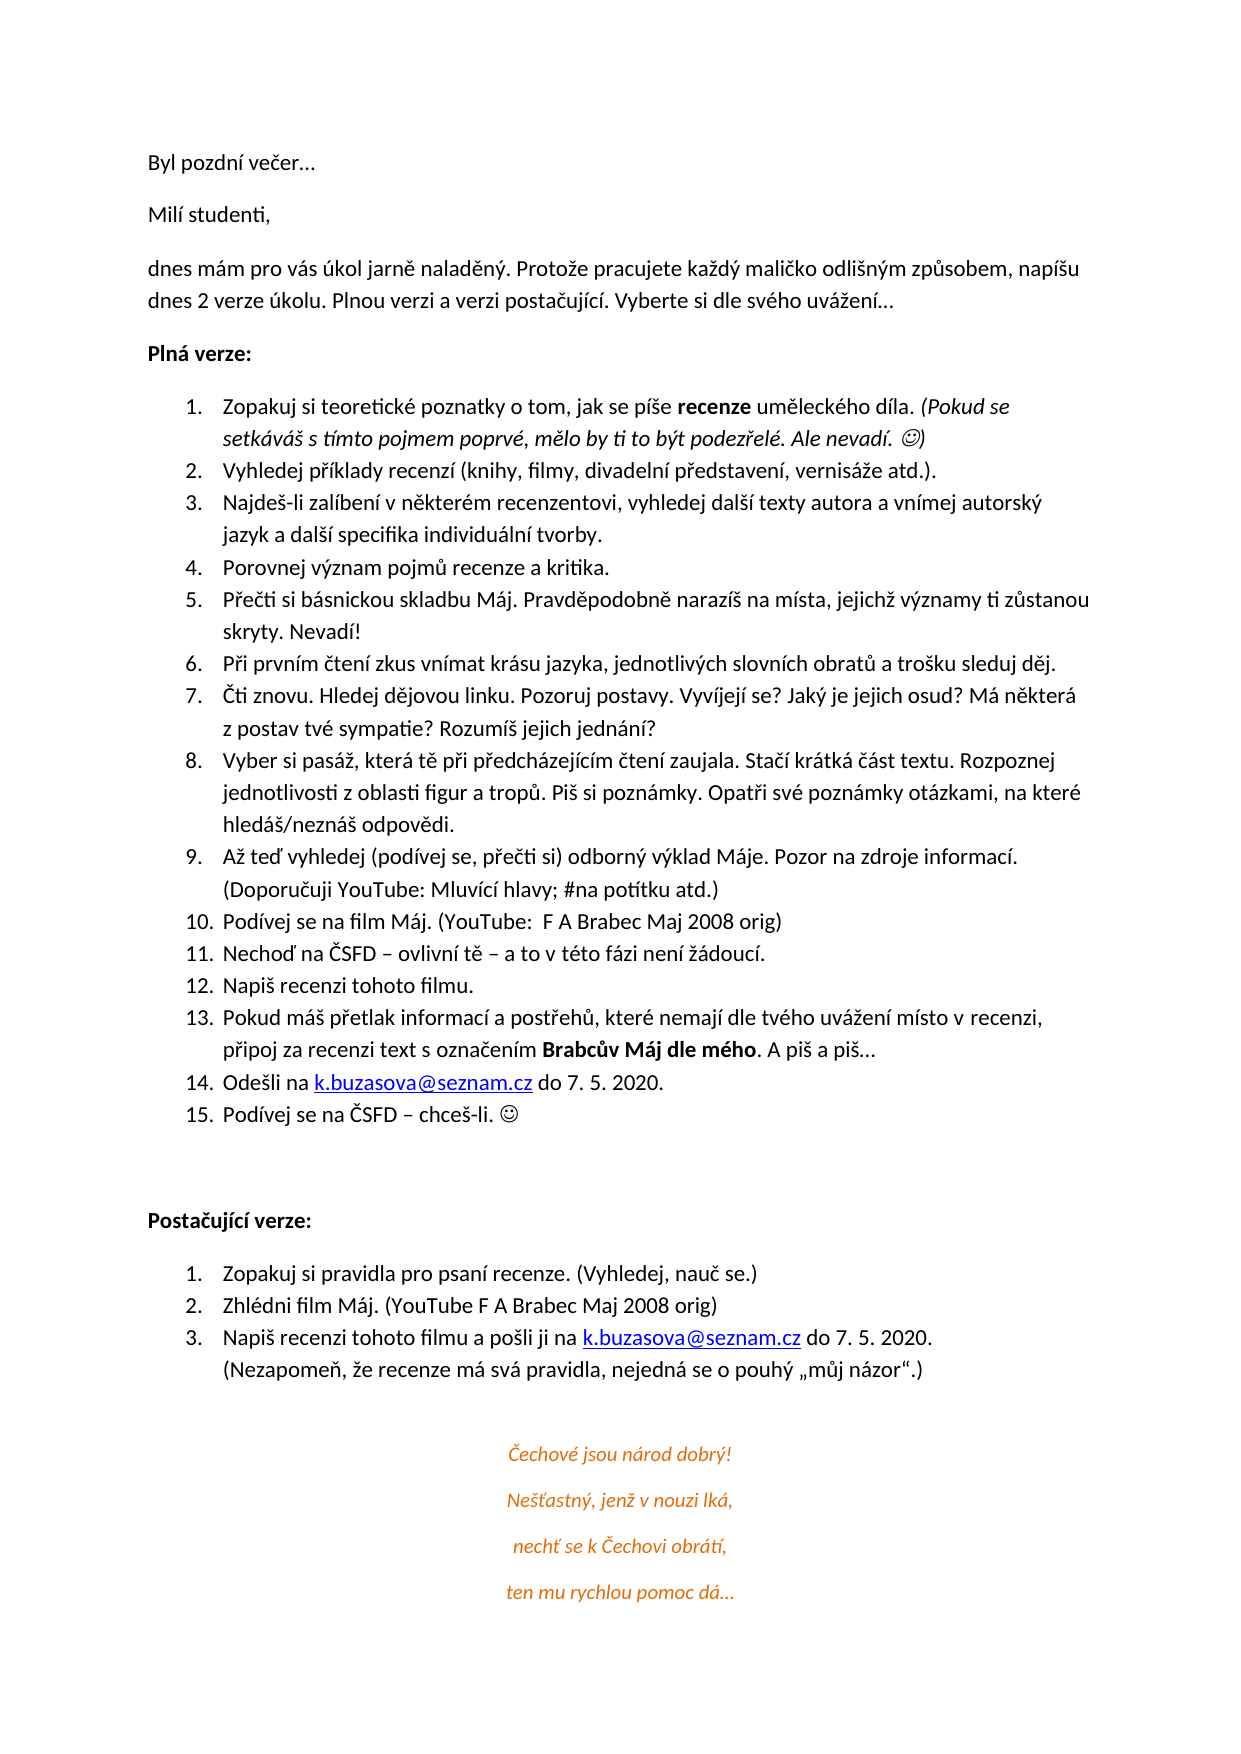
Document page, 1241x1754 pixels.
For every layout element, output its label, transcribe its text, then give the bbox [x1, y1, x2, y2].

text Čechové jsou národ dobrý! [148, 1441, 1093, 1466]
text Postačující verze: [148, 1206, 1093, 1234]
text Nešťastný, jenž v nouzi lká, [148, 1487, 1093, 1512]
list Při prvním čtení zkus vnímat krásu jazyka, jednotlivých slovních obratů a trošku sleduj děj. [185, 649, 1093, 677]
list Zopakuj si pravidla pro psaní recenze. (Vyhledej, nauč se.) [185, 1259, 1093, 1287]
list Podívej se na film Máj. (YouTube: F A Brabec Maj 2008 orig) [185, 907, 1093, 935]
text dnes mám pro vás úkol jarně naladěný. Protože pracujete každý maličko odlišným způsobem, napíšu dnes 2 verze úkolu. Plnou verzi a verzi postačující. Vyberte si dle svého uvážení… [148, 254, 1093, 314]
list Napiš recenzi tohoto filmu a pošli ji na k.buzasova@seznam.cz do 7. 5. 2020. [185, 1323, 1093, 1351]
list Najdeš-li zalíbení v některém recenzentovi, vyhledej další texty autora a vnímej autorský jazyk a další specifika individuální tvorby. [185, 488, 1093, 549]
text Byl pozdní večer… [148, 148, 1093, 176]
list Porovnej význam pojmů recenze a kritika. [185, 553, 1093, 581]
list Přečti si básnickou skladbu Máj. Pravděpodobně narazíš na místa, jejichž významy ti zůstanou skryty. Nevadí! [185, 585, 1093, 645]
list Napiš recenzi tohoto filmu. [185, 971, 1093, 999]
text nechť se k Čechovi obrátí, [148, 1533, 1093, 1559]
list Vyhledej příklady recenzí (knihy, filmy, divadelní představení, vernisáže atd.). [185, 456, 1093, 484]
list Nechoď na ČSFD – ovlivní tě – a to v této fázi není žádoucí. [185, 939, 1093, 967]
list Odešli na k.buzasova@seznam.cz do 7. 5. 2020. [185, 1068, 1093, 1096]
list Až teď vyhledej (podívej se, přečti si) odborný výklad Máje. Pozor na zdroje informací. [185, 842, 1093, 871]
list (Doporučuji YouTube: Mluvící hlavy; #na potítku atd.) [223, 875, 1093, 903]
list Podívej se na ČSFD – chceš-li. [185, 1100, 1093, 1128]
list Vyber si pasáž, která tě při předcházejícím čtení zaujala. Stačí krátká část textu. Rozpoznej jednotlivosti z oblasti figur a tropů. Piš si poznámky. Opatři své poznámky otázkami, na které hledáš/neznáš odpovědi. [185, 746, 1093, 838]
list Zopakuj si teoretické poznatky o tom, jak se píše recenze uměleckého díla. (Pokud se setkáváš s tímto pojmem poprvé, mělo by ti to být podezřelé. Ale nevadí. ) [185, 392, 1093, 452]
list (Nezapomeň, že recenze má svá pravidla, nejedná se o pouhý „můj názor“.) [223, 1356, 1093, 1384]
list Pokud máš přetlak informací a postřehů, které nemají dle tvého uvážení místo v recenzi, připoj za recenzi text s označením Brabcův Máj dle mého. A piš a piš… [185, 1003, 1093, 1064]
list Čti znovu. Hledej dějovou linku. Pozoruj postavy. Vyvíjejí se? Jaký je jejich osud? Má některá z postav tvé sympatie? Rozumíš jejich jednání? [185, 682, 1093, 742]
text Milí studenti, [148, 201, 1093, 229]
text ten mu rychlou pomoc dá… [148, 1579, 1093, 1605]
list Zhlédni film Máj. (YouTube F A Brabec Maj 2008 orig) [185, 1291, 1093, 1319]
text Plná verze: [148, 339, 1093, 367]
